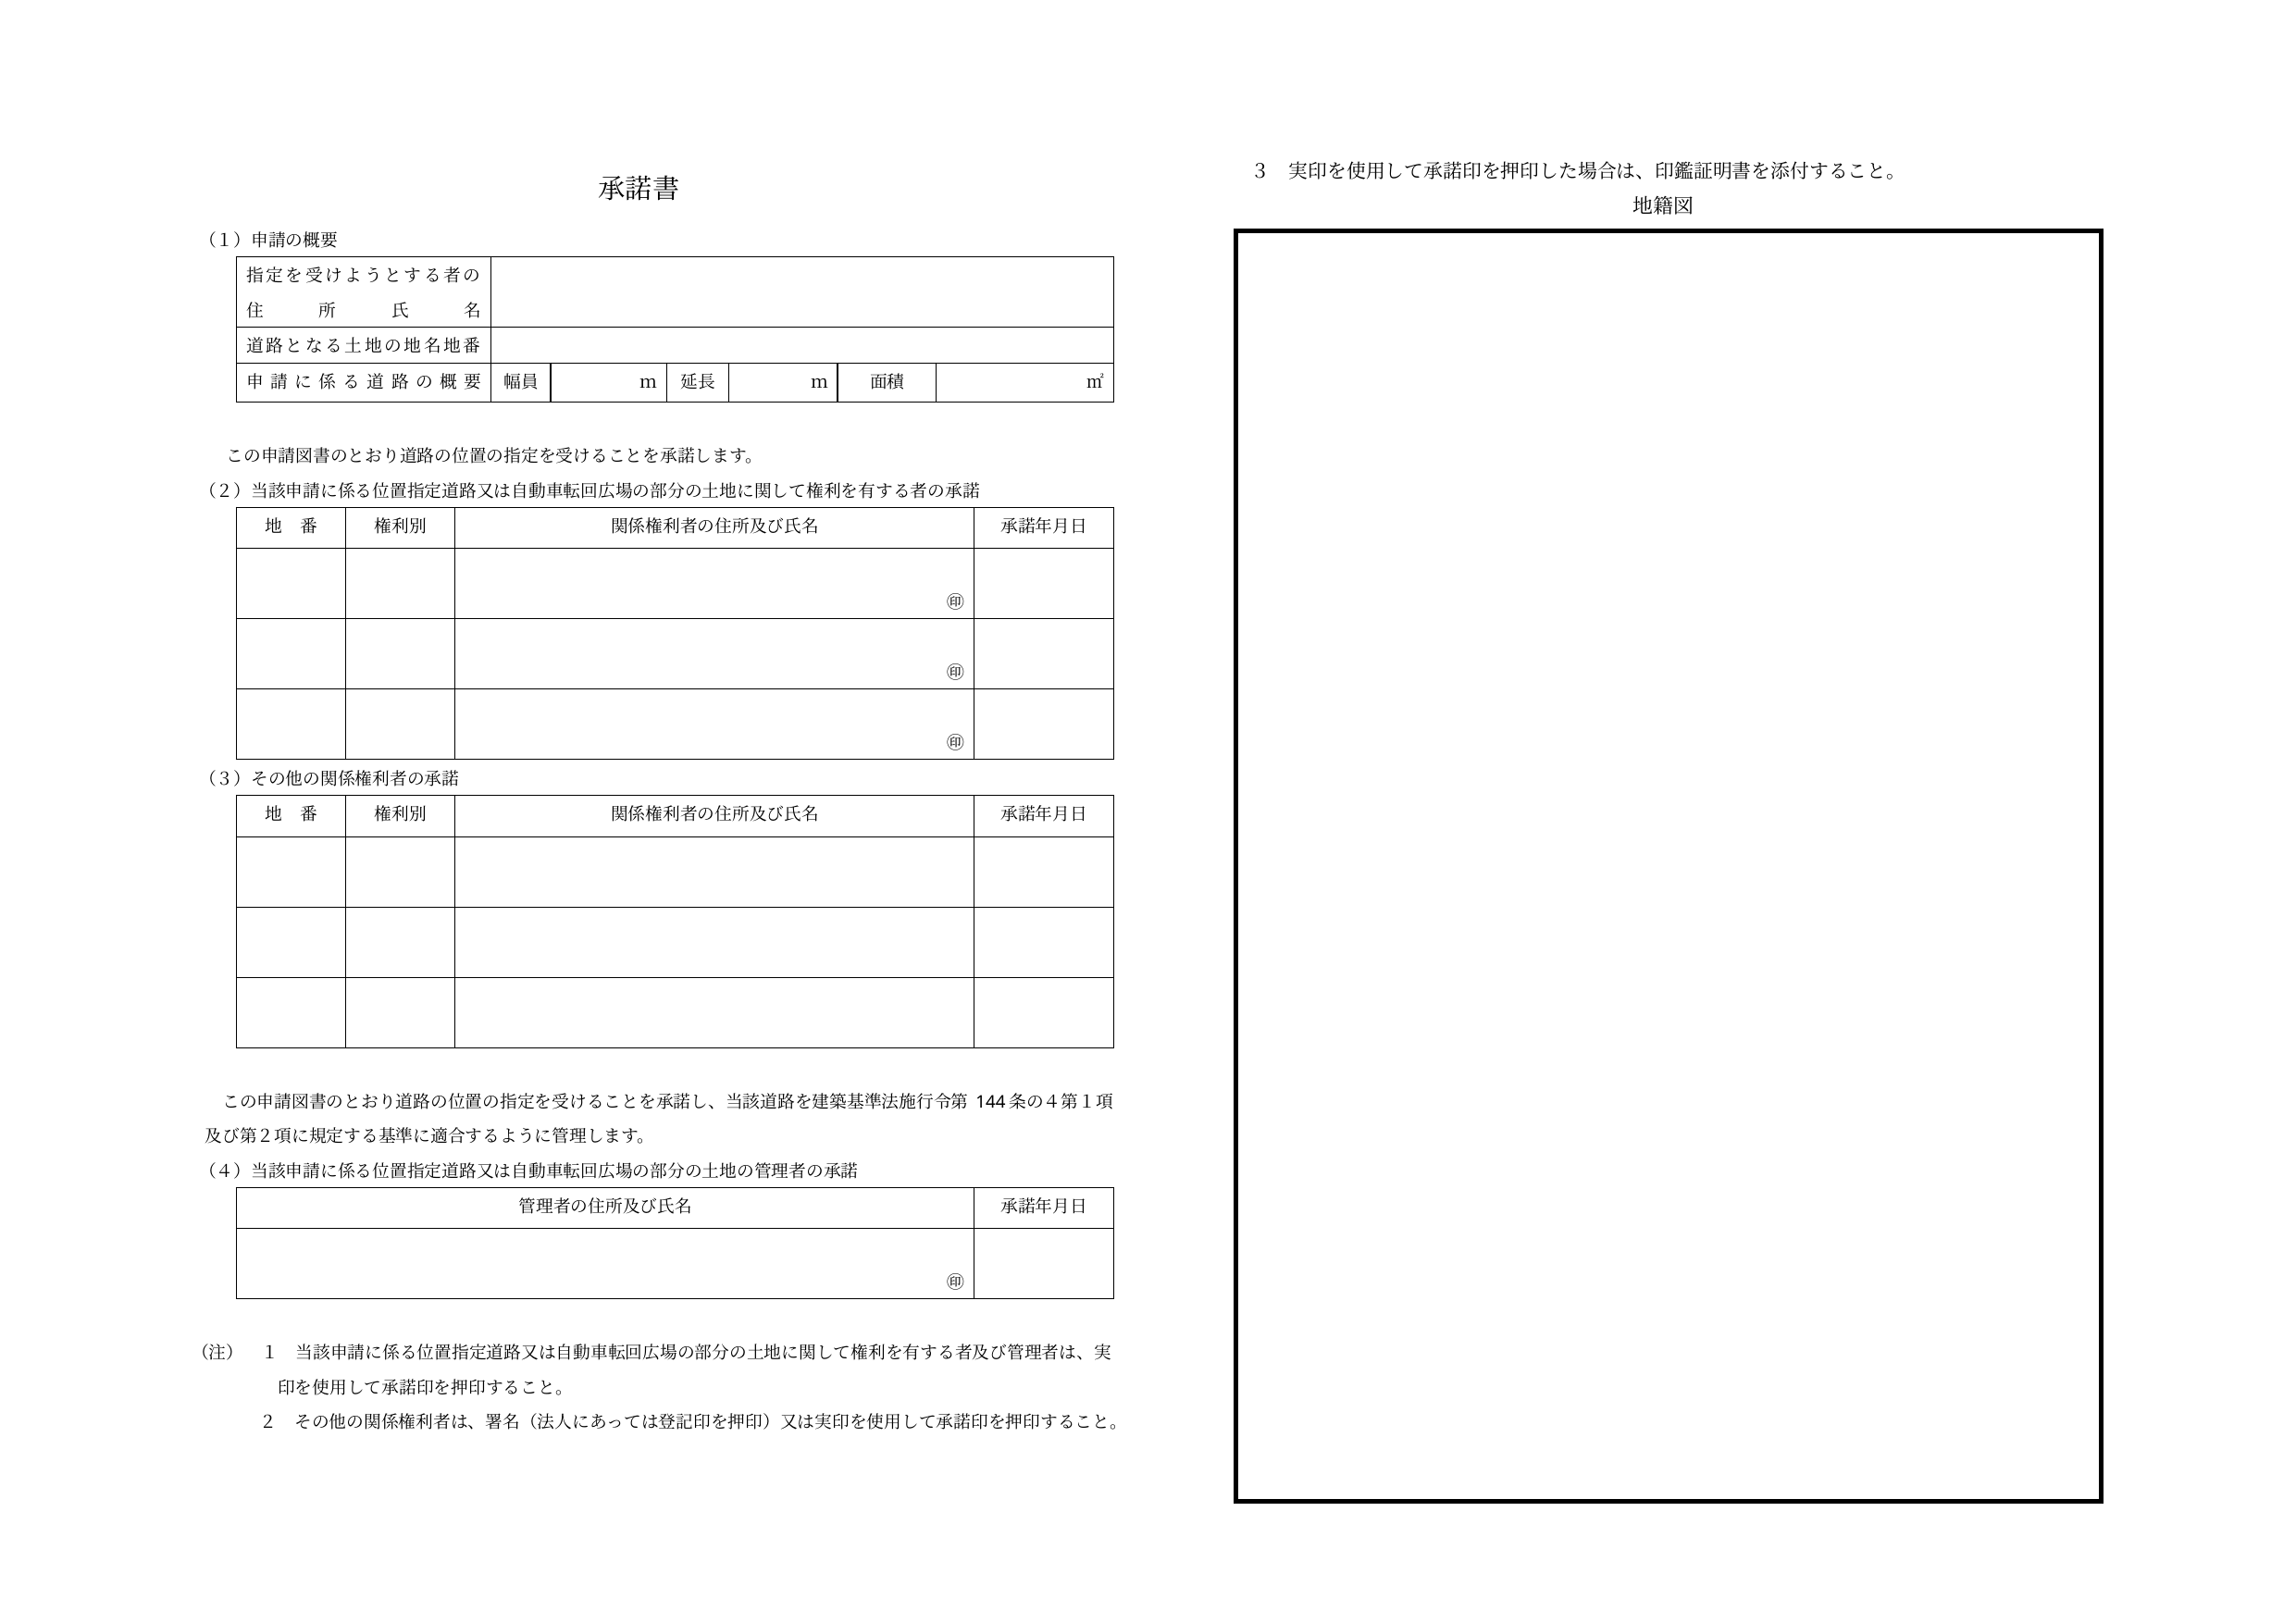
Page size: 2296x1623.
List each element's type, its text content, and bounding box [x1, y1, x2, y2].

table_header [491, 257, 1113, 327]
table_cell [974, 549, 1113, 618]
table_cell 申請に係る道路の概要 [237, 364, 490, 402]
text （１）申請の概要 [164, 221, 1113, 256]
table_cell [974, 908, 1113, 977]
table_cell [346, 837, 454, 906]
text ２ その他の関係権利者は、署名（法人にあっては登記印を押印）又は実印を使用して承諾印を押印すること。 [260, 1404, 1113, 1438]
text （２）当該申請に係る位置指定道路又は自動車転回広場の部分の土地に関して権利を有する者の承諾 [164, 472, 1113, 507]
table_cell [346, 689, 454, 759]
table_cell ㎡ [937, 364, 1113, 402]
text 承諾書 [164, 152, 1113, 221]
table_cell 幅員 [491, 364, 550, 402]
table_header 地 番 [237, 796, 345, 836]
table_cell [455, 837, 974, 906]
table_header 管理者の住所及び氏名 [237, 1188, 974, 1228]
table_cell [455, 978, 974, 1047]
table_cell ｍ [552, 364, 666, 402]
text ３ 実印を使用して承諾印を押印した場合は、印鑑証明書を添付すること。 [1250, 152, 2104, 187]
text （注） １ 当該申請に係る位置指定道路又は自動車転回広場の部分の土地に関して権利を有する者及び管理者は、実印を使用して承諾印を押印すること。 [192, 1334, 1113, 1404]
text 地籍図 [1222, 187, 2104, 221]
table_header 関係権利者の住所及び氏名 [455, 508, 974, 548]
table_cell 道路となる土地の地名地番 [237, 328, 490, 363]
table_header 権利別 [346, 508, 454, 548]
text この申請図書のとおり道路の位置の指定を受けることを承諾し、当該道路を建築基準法施行令第144条の４第１項及び第２項に規定する基準に適合するように管理します。 [205, 1083, 1113, 1152]
table_cell [974, 619, 1113, 688]
table_cell ｍ [729, 364, 837, 402]
table_cell [346, 619, 454, 688]
table_cell [346, 978, 454, 1047]
table_cell ㊞ [237, 1229, 974, 1298]
table_header 地 番 [237, 508, 345, 548]
table_cell [974, 978, 1113, 1047]
table_cell [455, 908, 974, 977]
table_header 承諾年月日 [974, 508, 1113, 548]
table_cell [237, 837, 345, 906]
table_cell [346, 549, 454, 618]
table_cell [237, 689, 345, 759]
table_cell [346, 908, 454, 977]
table_cell [237, 908, 345, 977]
table_cell ㊞ [455, 619, 974, 688]
table_cell [491, 328, 1113, 363]
table_cell 延長 [667, 364, 728, 402]
text この申請図書のとおり道路の位置の指定を受けることを承諾します。 [192, 438, 1113, 472]
table_cell [974, 837, 1113, 906]
table_cell 面積 [838, 364, 936, 402]
table_cell [237, 619, 345, 688]
table_cell [237, 549, 345, 618]
text （３）その他の関係権利者の承諾 [164, 760, 1113, 795]
table_cell ㊞ [455, 549, 974, 618]
table_cell [974, 1229, 1113, 1298]
table_header 権利別 [346, 796, 454, 836]
table_header 関係権利者の住所及び氏名 [455, 796, 974, 836]
text （４）当該申請に係る位置指定道路又は自動車転回広場の部分の土地の管理者の承諾 [164, 1152, 1113, 1187]
table_header 指定を受けようとする者の 住所氏名 [237, 257, 490, 327]
table_header 承諾年月日 [974, 796, 1113, 836]
table_header 承諾年月日 [974, 1188, 1113, 1228]
table_cell ㊞ [455, 689, 974, 759]
table_cell [974, 689, 1113, 759]
table_cell [237, 978, 345, 1047]
